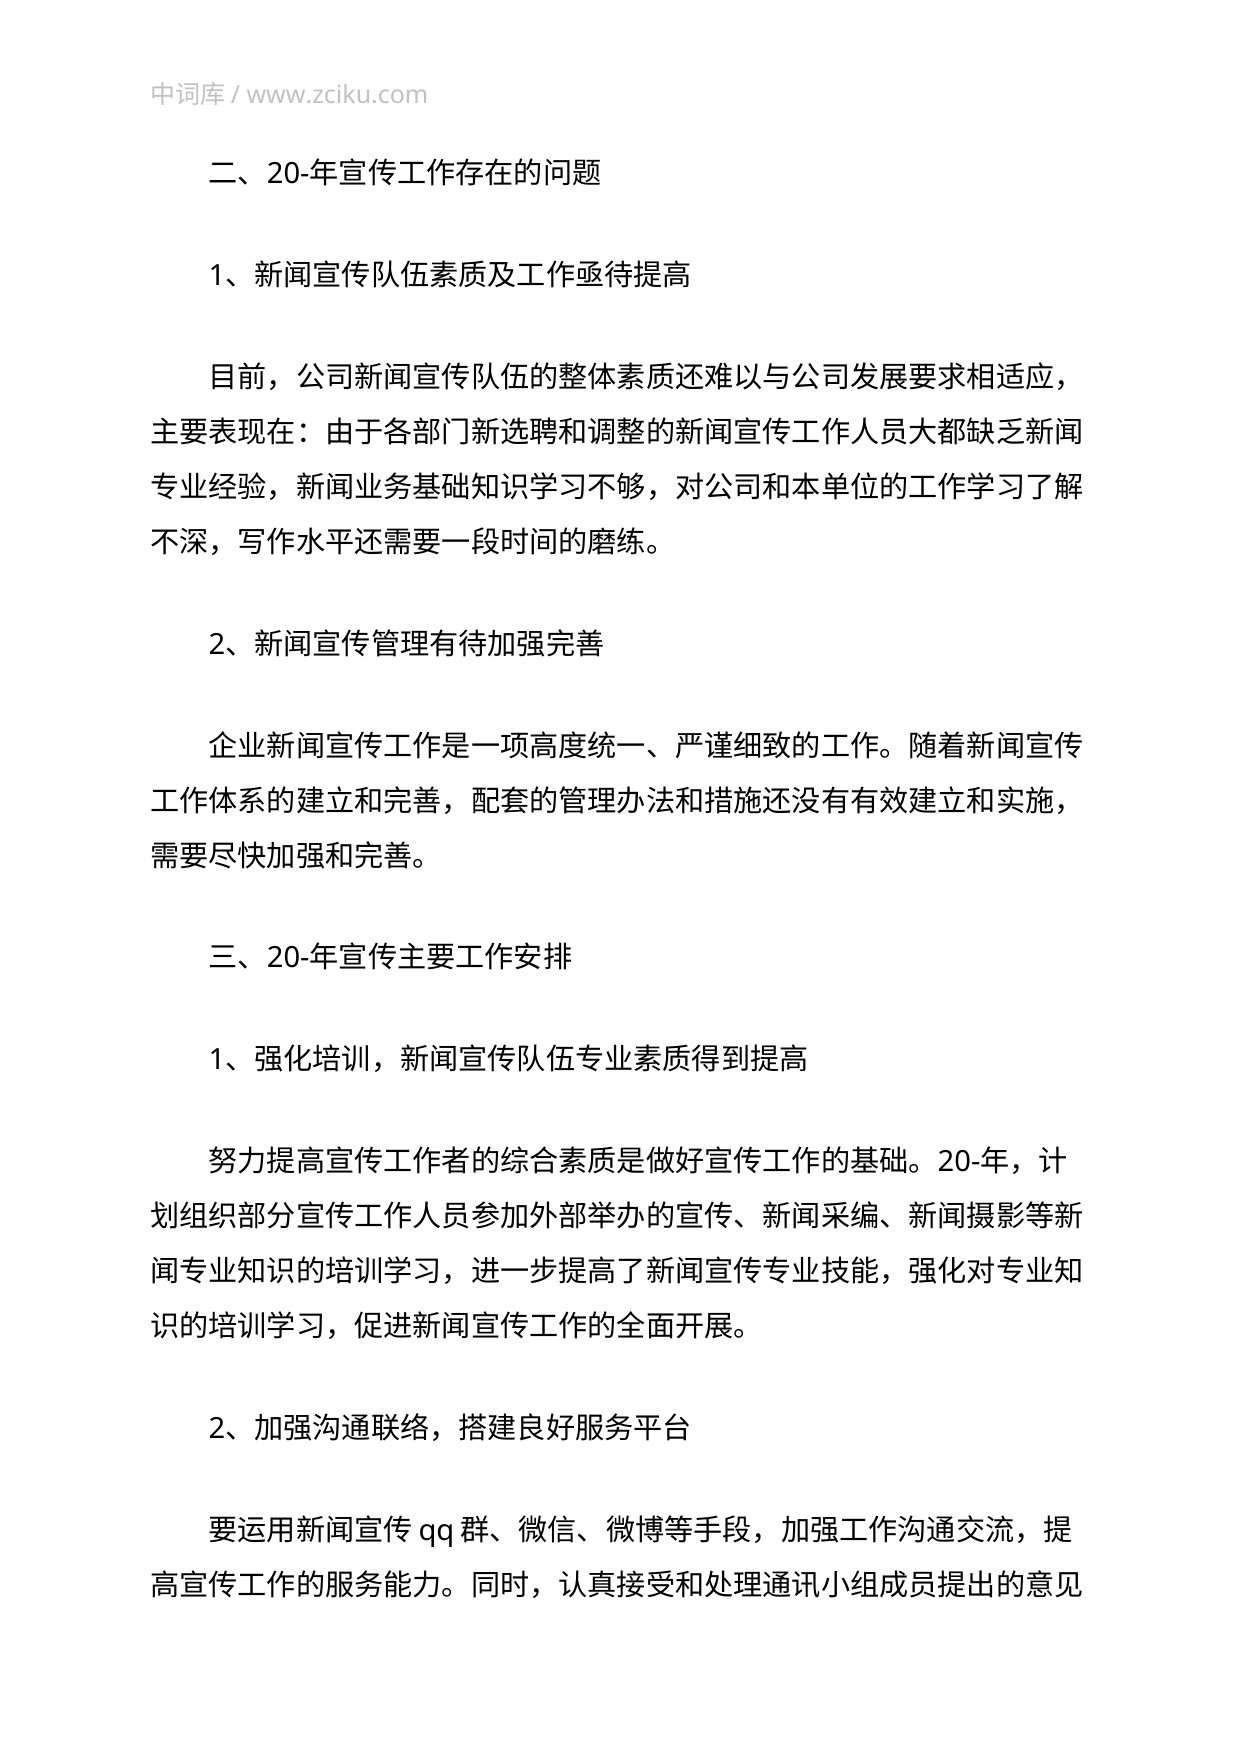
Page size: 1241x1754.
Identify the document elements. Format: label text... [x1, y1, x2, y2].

text 1、强化培训，新闻宣传队伍专业素质得到提高 [150, 1036, 1090, 1078]
text 努力提高宣传工作者的综合素质是做好宣传工作的基础。20-年，计划组织部分宣传工作人员参加外部举办的宣传、新闻采编、新闻摄影等新闻专业知识的培训学习，进一步提高了新闻宣传专业技能，强化对专业知识的培训学习，促进新闻宣传工作的全面开展。 [150, 1138, 1090, 1345]
text 三、20-年宣传主要工作安排 [150, 934, 1090, 976]
text 二、20-年宣传工作存在的问题 [150, 150, 1090, 192]
text 1、新闻宣传队伍素质及工作亟待提高 [150, 252, 1090, 294]
text 目前，公司新闻宣传队伍的整体素质还难以与公司发展要求相适应，主要表现在：由于各部门新选聘和调整的新闻宣传工作人员大都缺乏新闻专业经验，新闻业务基础知识学习不够，对公司和本单位的工作学习了解不深，写作水平还需要一段时间的磨练。 [150, 354, 1090, 561]
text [150, 1506, 1090, 1604]
text 2、新闻宣传管理有待加强完善 [150, 620, 1090, 663]
text 企业新闻宣传工作是一项高度统一、严谨细致的工作。随着新闻宣传工作体系的建立和完善，配套的管理办法和措施还没有有效建立和实施，需要尽快加强和完善。 [150, 722, 1090, 874]
text 2、加强沟通联络，搭建良好服务平台 [150, 1404, 1090, 1447]
